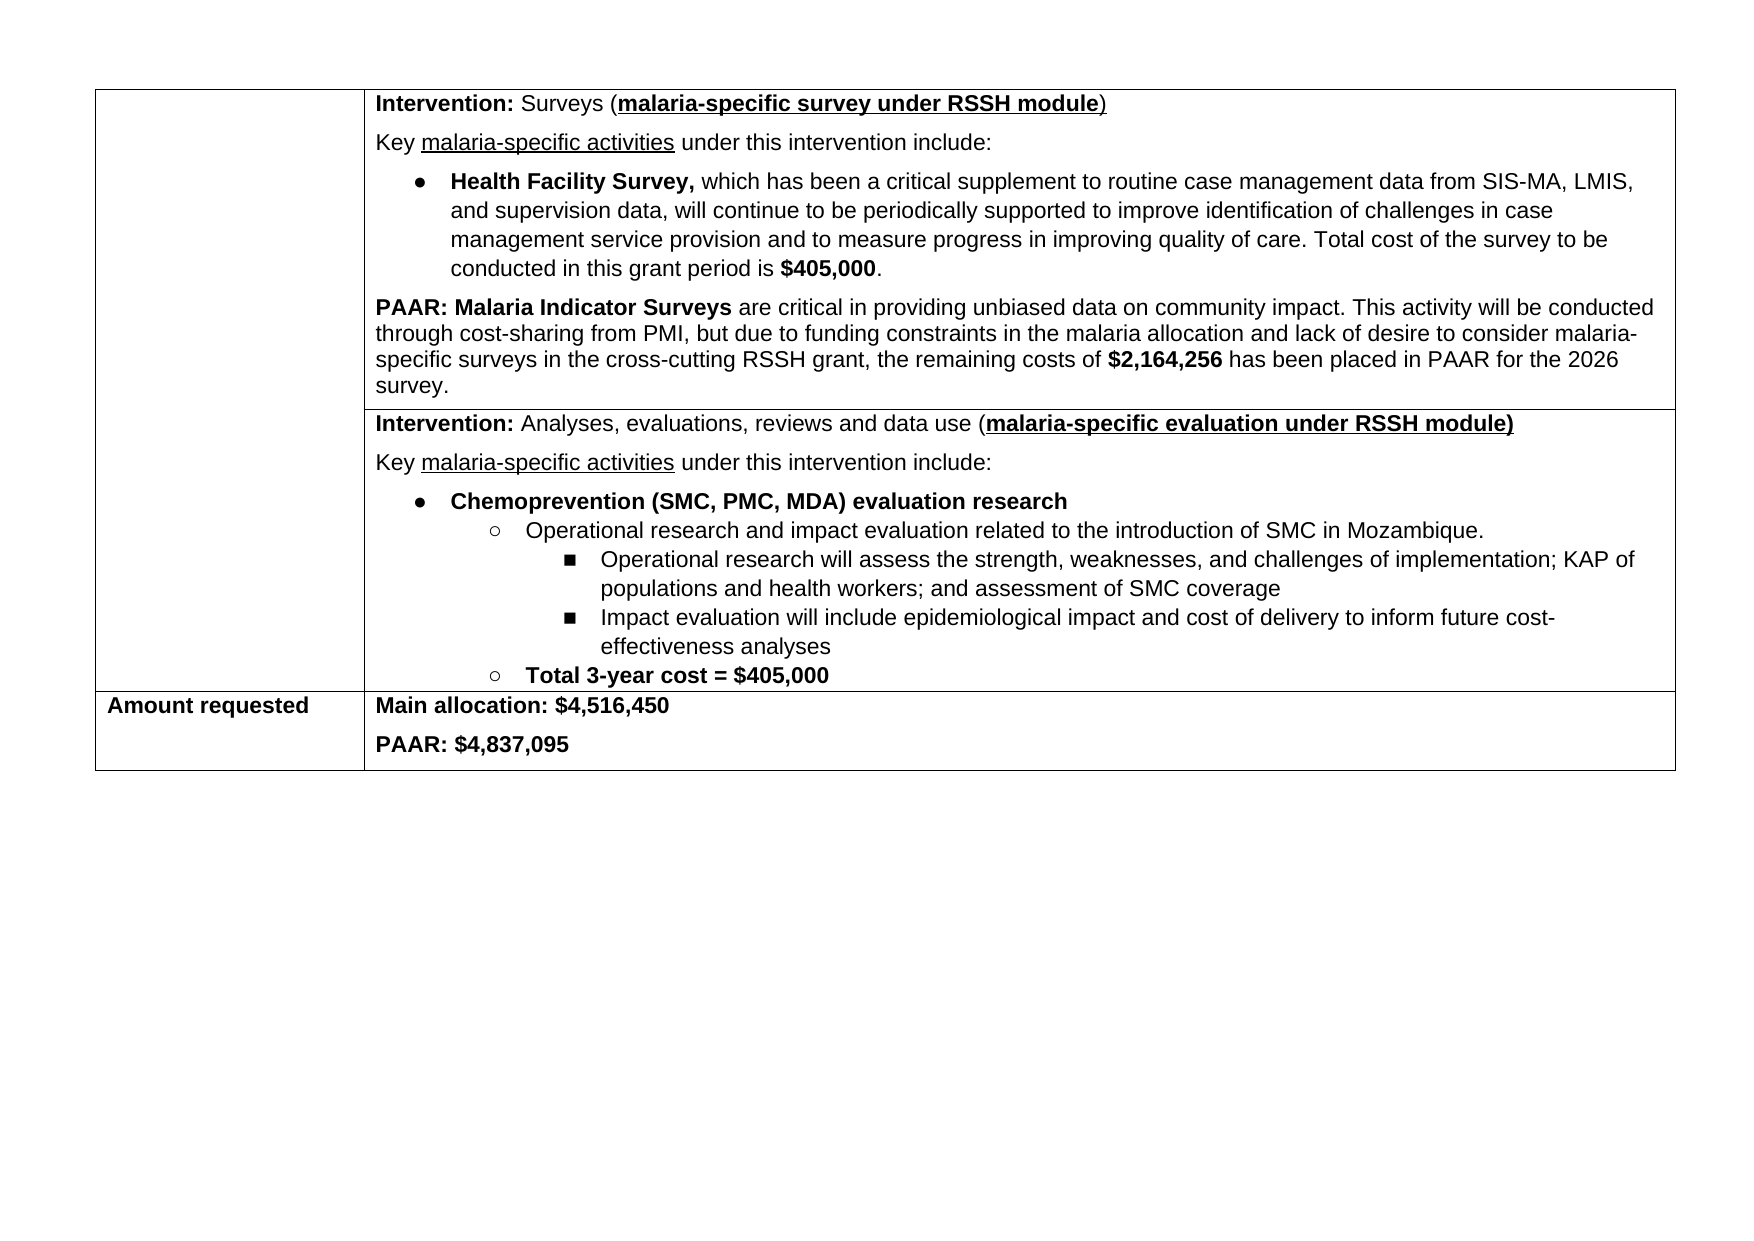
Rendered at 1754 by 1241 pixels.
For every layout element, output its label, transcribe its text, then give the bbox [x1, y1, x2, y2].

table_cell Main allocation: $4,516,450 PAAR: $4,837,095 [365, 692, 1675, 769]
table_cell Intervention: Analyses, evaluations, reviews and data use (malaria-specific evaluation under RSSH module) Key malaria-specific activities under this intervention include: Chemoprevention (SMC, PMC, MDA) evaluation research Operational research and impact evaluation related to the introduction of SMC in Mozambique. Operational research will assess the strength, weaknesses, and challenges of implementation; KAP of populations and health workers; and assessment of SMC coverage Impact evaluation will include epidemiological impact and cost of delivery to inform future cost-effectiveness analyses Total 3-year cost = $405,000 [365, 410, 1675, 691]
table_cell Intervention: Surveys (malaria-specific survey under RSSH module) Key malaria-specific activities under this intervention include: Health Facility Survey, which has been a critical supplement to routine case management data from SIS-MA, LMIS, and supervision data, will continue to be periodically supported to improve identification of challenges in case management service provision and to measure progress in improving quality of care. Total cost of the survey to be conducted in this grant period is $405,000. PAAR: Malaria Indicator Surveys are critical in providing unbiased data on community impact. This activity will be conducted through cost-sharing from PMI, but due to funding constraints in the malaria allocation and lack of desire to consider malaria-specific surveys in the cross-cutting RSSH grant, the remaining costs of $2,164,256 has been placed in PAAR for the 2026 survey. [365, 90, 1675, 409]
table_cell Amount requested [96, 692, 364, 769]
